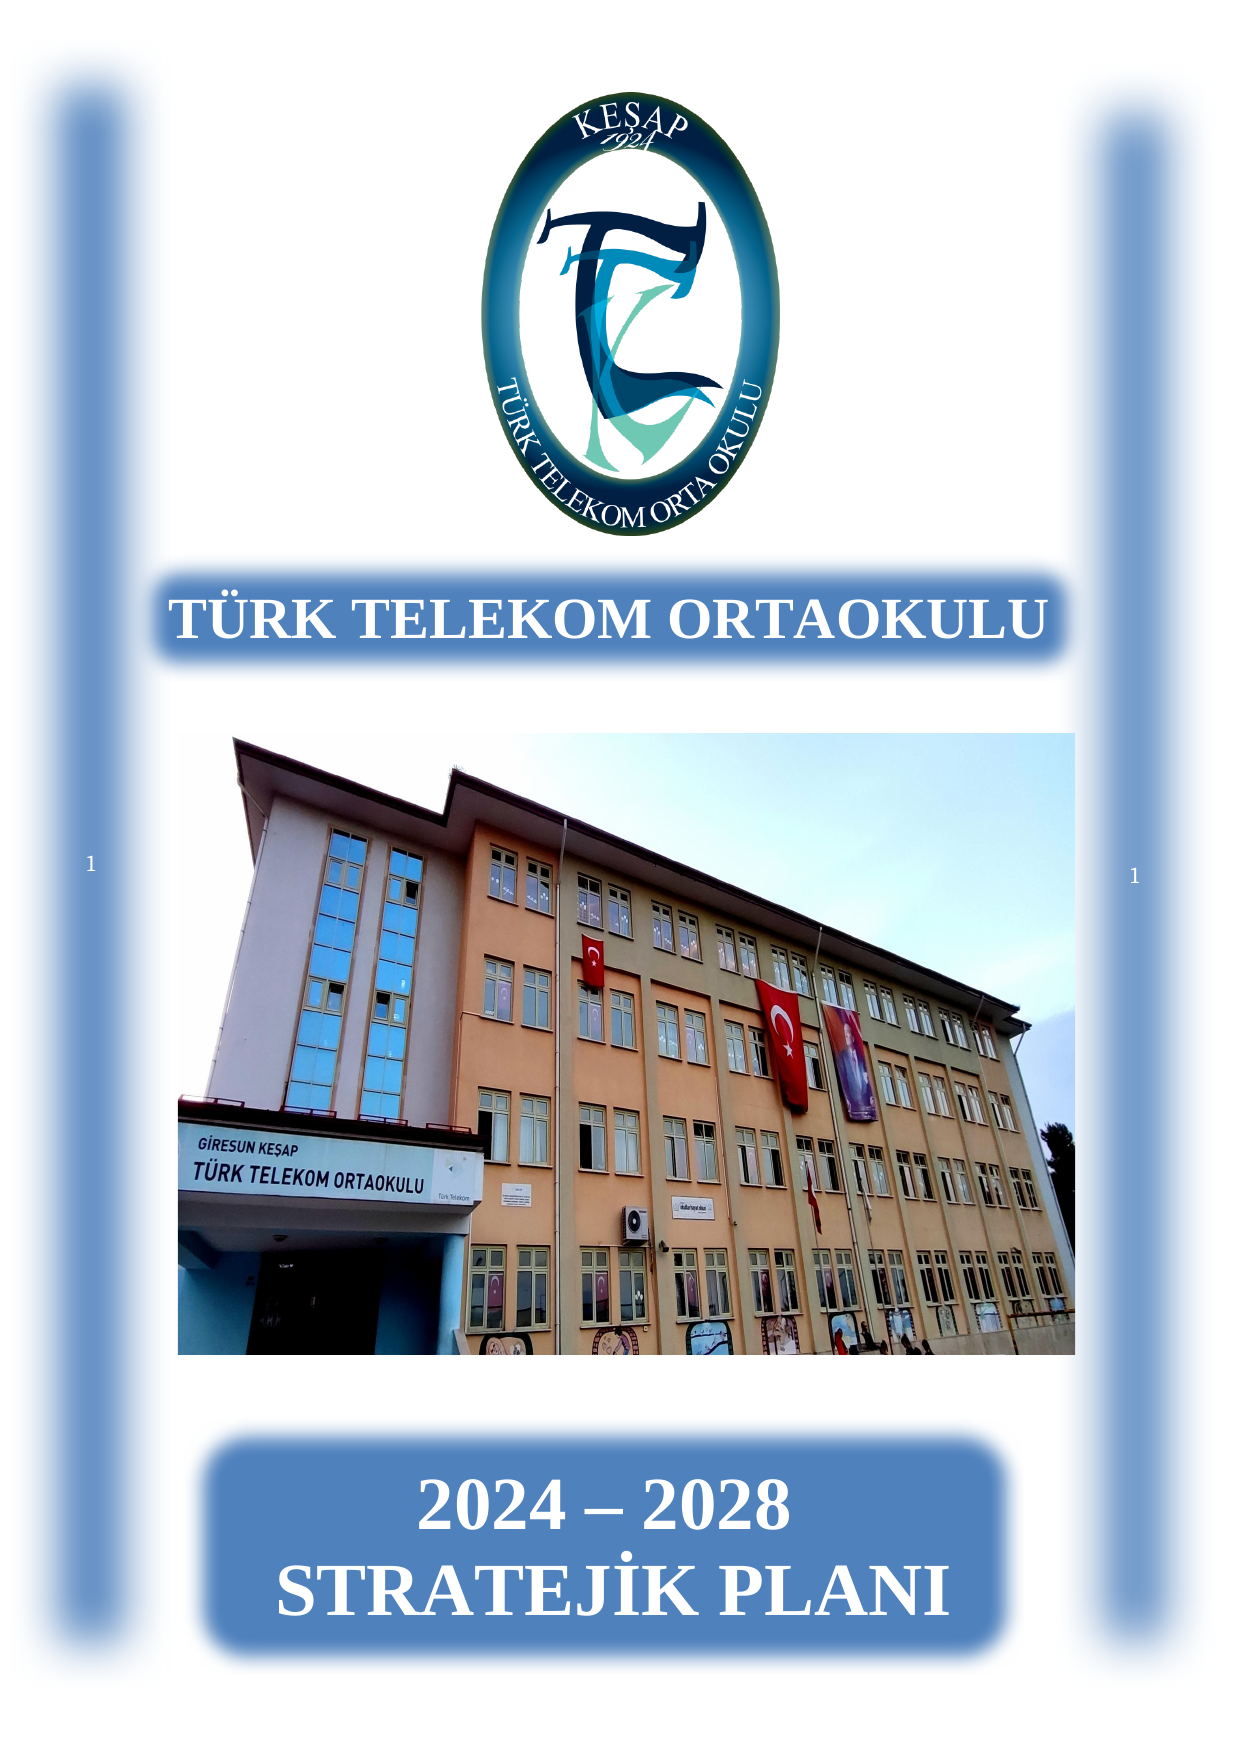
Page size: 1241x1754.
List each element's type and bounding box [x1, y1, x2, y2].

picture [481, 92, 780, 536]
picture [177, 733, 1076, 1355]
